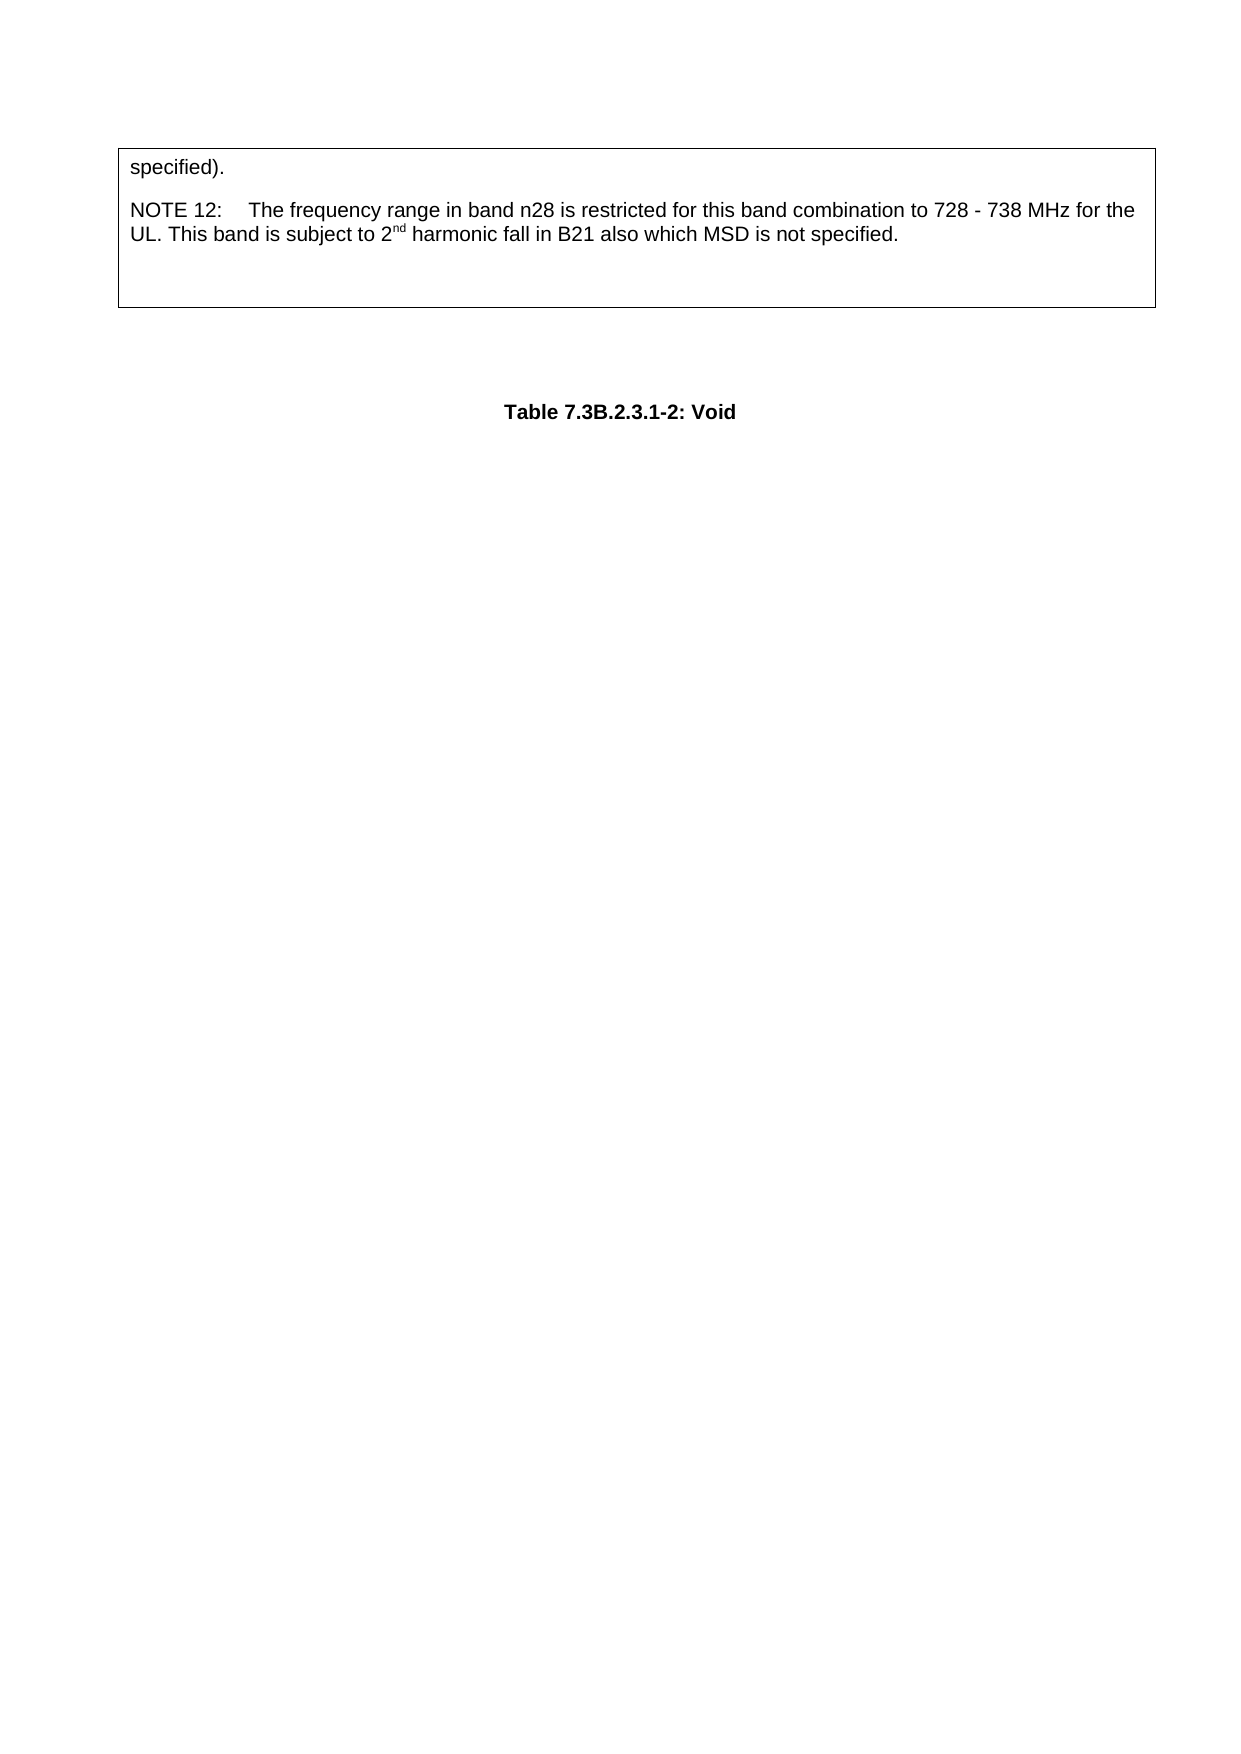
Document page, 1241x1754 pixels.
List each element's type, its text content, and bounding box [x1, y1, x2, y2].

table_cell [119, 149, 1155, 307]
text Table 7.3B.2.3.1-2: Void [118, 400, 1122, 424]
